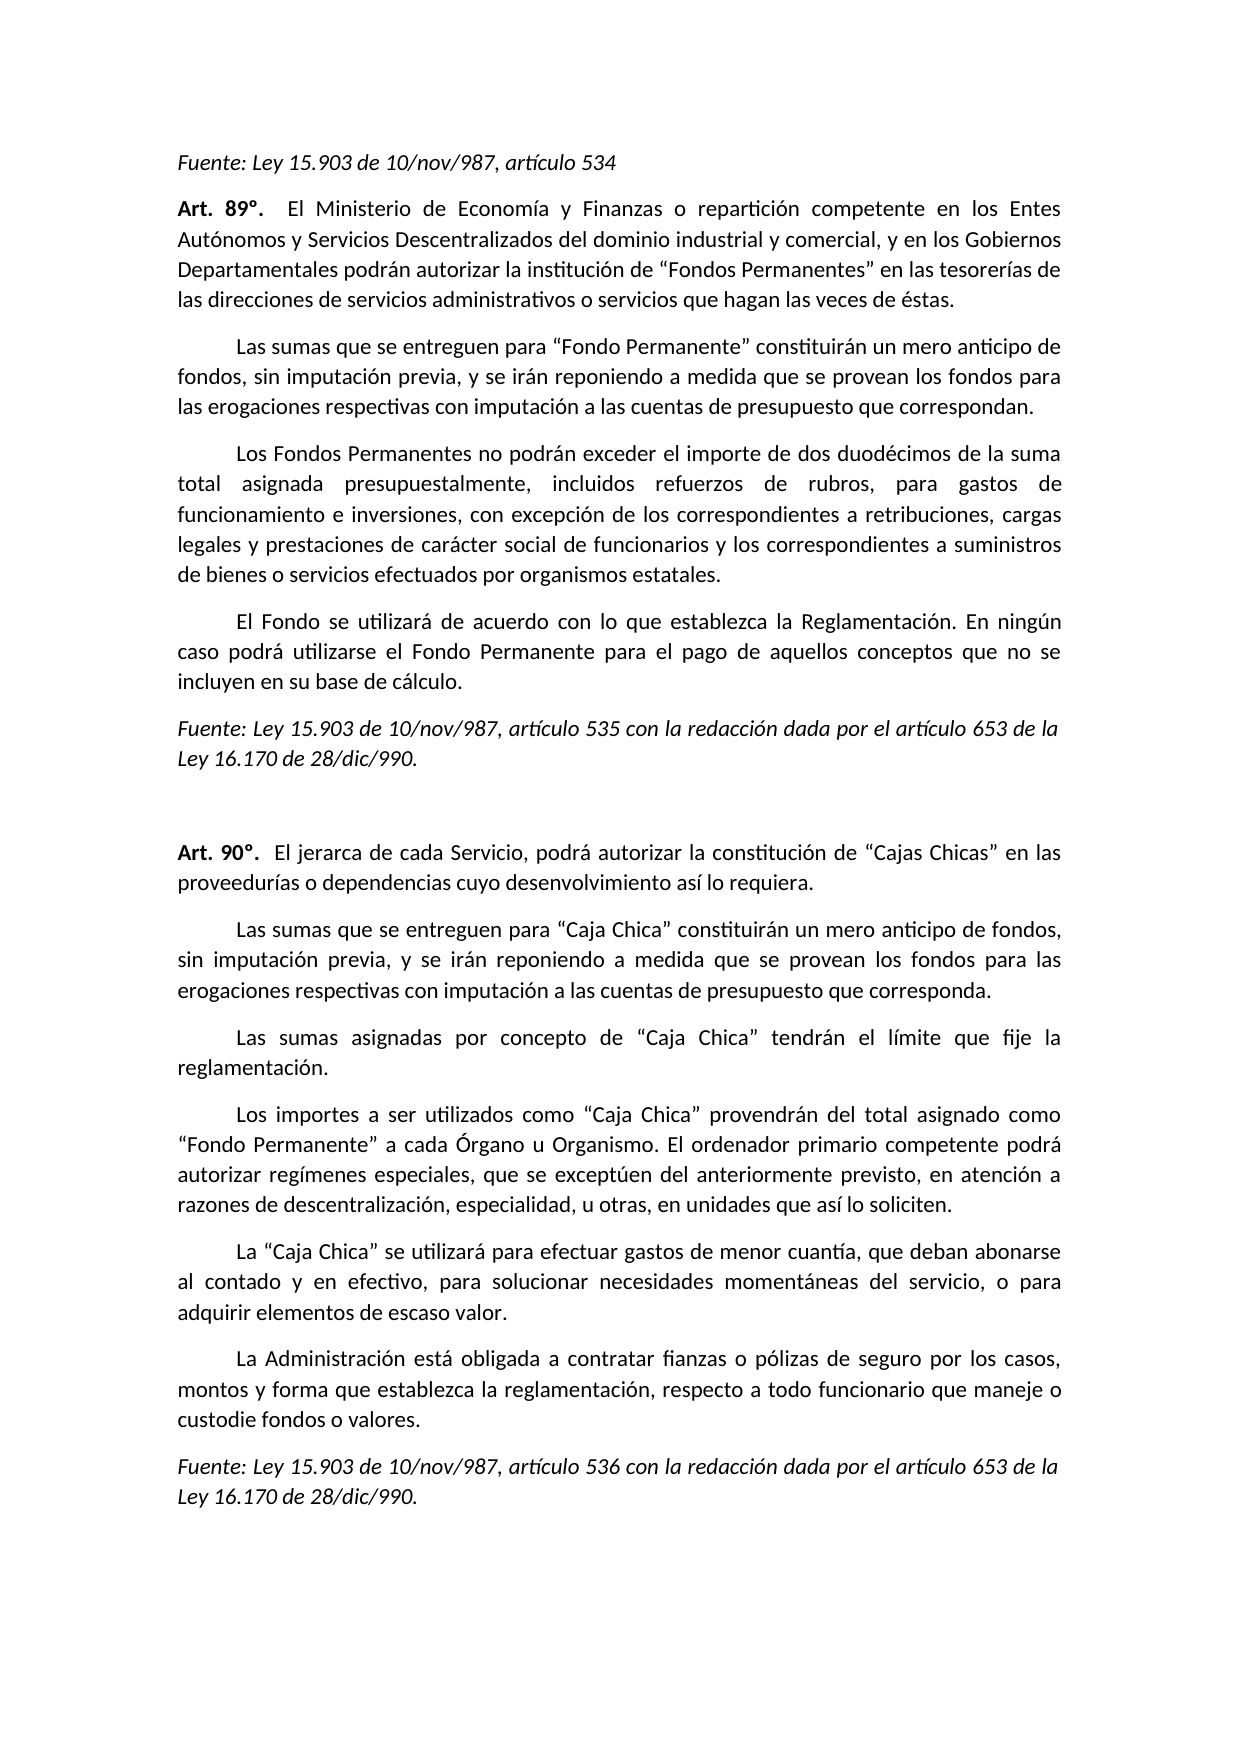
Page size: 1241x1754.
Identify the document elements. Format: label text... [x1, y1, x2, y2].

text Los Fondos Permanentes no podrán exceder el importe de dos duodécimos de la suma total asignada presupuestalmente, incluidos refuerzos de rubros, para gastos de funcionamiento e inversiones, con excepción de los correspondientes a retribuciones, cargas legales y prestaciones de carácter social de funcionarios y los correspondientes a suministros de bienes o servicios efectuados por organismos estatales. [177, 439, 1063, 588]
text La Administración está obligada a contratar fianzas o pólizas de seguro por los casos, montos y forma que establezca la reglamentación, respecto a todo funcionario que maneje o custodie fondos o valores. [177, 1344, 1063, 1433]
text El Fondo se utilizará de acuerdo con lo que establezca la Reglamentación. En ningún caso podrá utilizarse el Fondo Permanente para el pago de aquellos conceptos que no se incluyen en su base de cálculo. [177, 607, 1063, 695]
text Art. 89º. El Ministerio de Economía y Finanzas o repartición competente en los Entes Autónomos y Servicios Descentralizados del dominio industrial y comercial, y en los Gobiernos Departamentales podrán autorizar la institución de “Fondos Permanentes” en las tesorerías de las direcciones de servicios administrativos o servicios que hagan las veces de éstas. [177, 194, 1063, 313]
text Los importes a ser utilizados como “Caja Chica” provendrán del total asignado como “Fondo Permanente” a cada Órgano u Organismo. El ordenador primario competente podrá autorizar regímenes especiales, que se exceptúen del anteriormente previsto, en atención a razones de descentralización, especialidad, u otras, en unidades que así lo soliciten. [177, 1100, 1063, 1218]
text Las sumas asignadas por concepto de “Caja Chica” tendrán el límite que fije la reglamentación. [177, 1023, 1063, 1081]
text Fuente: Ley 15.903 de 10/nov/987, artículo 535 con la redacción dada por el artículo 653 de la Ley 16.170 de 28/dic/990. [177, 714, 1063, 772]
text Art. 90º. El jerarca de cada Servicio, podrá autorizar la constitución de “Cajas Chicas” en las proveedurías o dependencias cuyo desenvolvimiento así lo requiera. [177, 838, 1063, 896]
text Las sumas que se entreguen para “Fondo Permanente” constituirán un mero anticipo de fondos, sin imputación previa, y se irán reponiendo a medida que se provean los fondos para las erogaciones respectivas con imputación a las cuentas de presupuesto que correspondan. [177, 332, 1063, 420]
text Las sumas que se entreguen para “Caja Chica” constituirán un mero anticipo de fondos, sin imputación previa, y se irán reponiendo a medida que se provean los fondos para las erogaciones respectivas con imputación a las cuentas de presupuesto que corresponda. [177, 915, 1063, 1004]
text La “Caja Chica” se utilizará para efectuar gastos de menor cuantía, que deban abonarse al contado y en efectivo, para solucionar necesidades momentáneas del servicio, o para adquirir elementos de escaso valor. [177, 1237, 1063, 1326]
text Fuente: Ley 15.903 de 10/nov/987, artículo 536 con la redacción dada por el artículo 653 de la Ley 16.170 de 28/dic/990. [177, 1452, 1063, 1510]
text Fuente: Ley 15.903 de 10/nov/987, artículo 534 [177, 148, 1063, 176]
